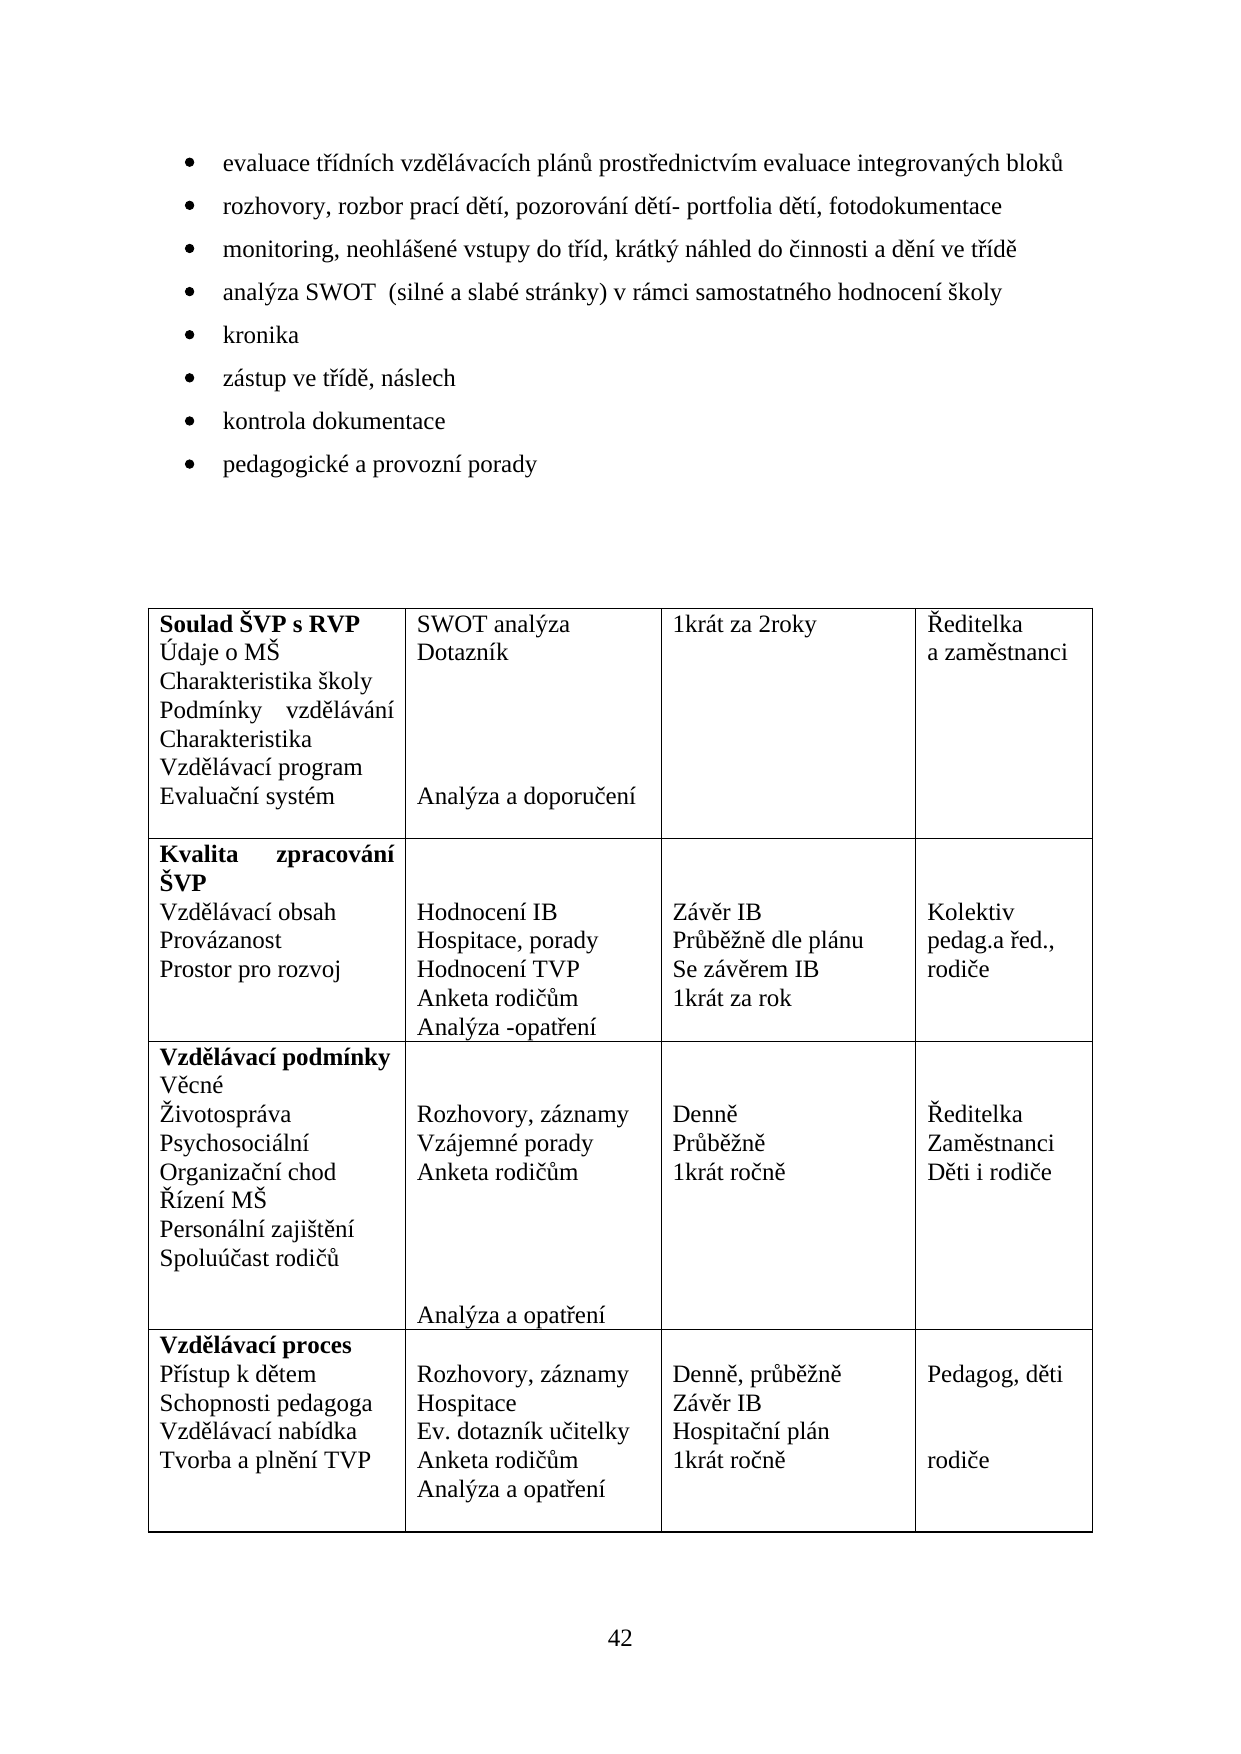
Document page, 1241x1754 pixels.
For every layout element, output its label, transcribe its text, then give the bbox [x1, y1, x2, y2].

table_cell Denně, průběžně Závěr IB Hospitační plán 1krát ročně [662, 1330, 915, 1531]
table_header SWOT analýza Dotazník Analýza a doporučení [406, 609, 661, 838]
table_cell Vzdělávací podmínky Věcné Životospráva Psychosociální Organizační chod Řízení MŠ Personální zajištění Spoluúčast rodičů [149, 1042, 405, 1329]
table_cell Denně Průběžně 1krát ročně [662, 1042, 915, 1329]
list evaluace třídních vzdělávacích plánů prostřednictvím evaluace integrovaných bloků [185, 148, 1093, 176]
list analýza SWOT (silné a slabé stránky) v rámci samostatného hodnocení školy [185, 277, 1093, 306]
table_cell Ředitelka Zaměstnanci Děti i rodiče [916, 1042, 1092, 1329]
table_cell Kvalita zpracování ŠVP Vzdělávací obsah Provázanost Prostor pro rozvoj [149, 839, 405, 1041]
list kronika [185, 320, 1093, 349]
list kontrola dokumentace [185, 406, 1093, 435]
table_header 1krát za 2roky [662, 609, 915, 838]
table_cell Kolektiv pedag.a řed., rodiče [916, 839, 1092, 1041]
table_cell Hodnocení IB Hospitace, porady Hodnocení TVP Anketa rodičům Analýza -opatření [406, 839, 661, 1041]
table_cell Rozhovory, záznamy Hospitace Ev. dotazník učitelky Anketa rodičům Analýza a opatření [406, 1330, 661, 1531]
list rozhovory, rozbor prací dětí, pozorování dětí- portfolia dětí, fotodokumentace [185, 191, 1093, 219]
table_cell Závěr IB Průběžně dle plánu Se závěrem IB 1krát za rok [662, 839, 915, 1041]
table_header Soulad ŠVP s RVP Údaje o MŠ Charakteristika školy Podmínky vzdělávání Charakteristika Vzdělávací program Evaluační systém [149, 609, 405, 838]
table_cell Pedagog, děti rodiče [916, 1330, 1092, 1531]
table_cell Rozhovory, záznamy Vzájemné porady Anketa rodičům Analýza a opatření [406, 1042, 661, 1329]
table_cell Vzdělávací proces Přístup k dětem Schopnosti pedagoga Vzdělávací nabídka Tvorba a plnění TVP [149, 1330, 405, 1531]
list pedagogické a provozní porady [185, 449, 1093, 478]
list zástup ve třídě, náslech [185, 363, 1093, 392]
list monitoring, neohlášené vstupy do tříd, krátký náhled do činnosti a dění ve třídě [185, 234, 1093, 263]
table_header Ředitelka a zaměstnanci [916, 609, 1092, 838]
